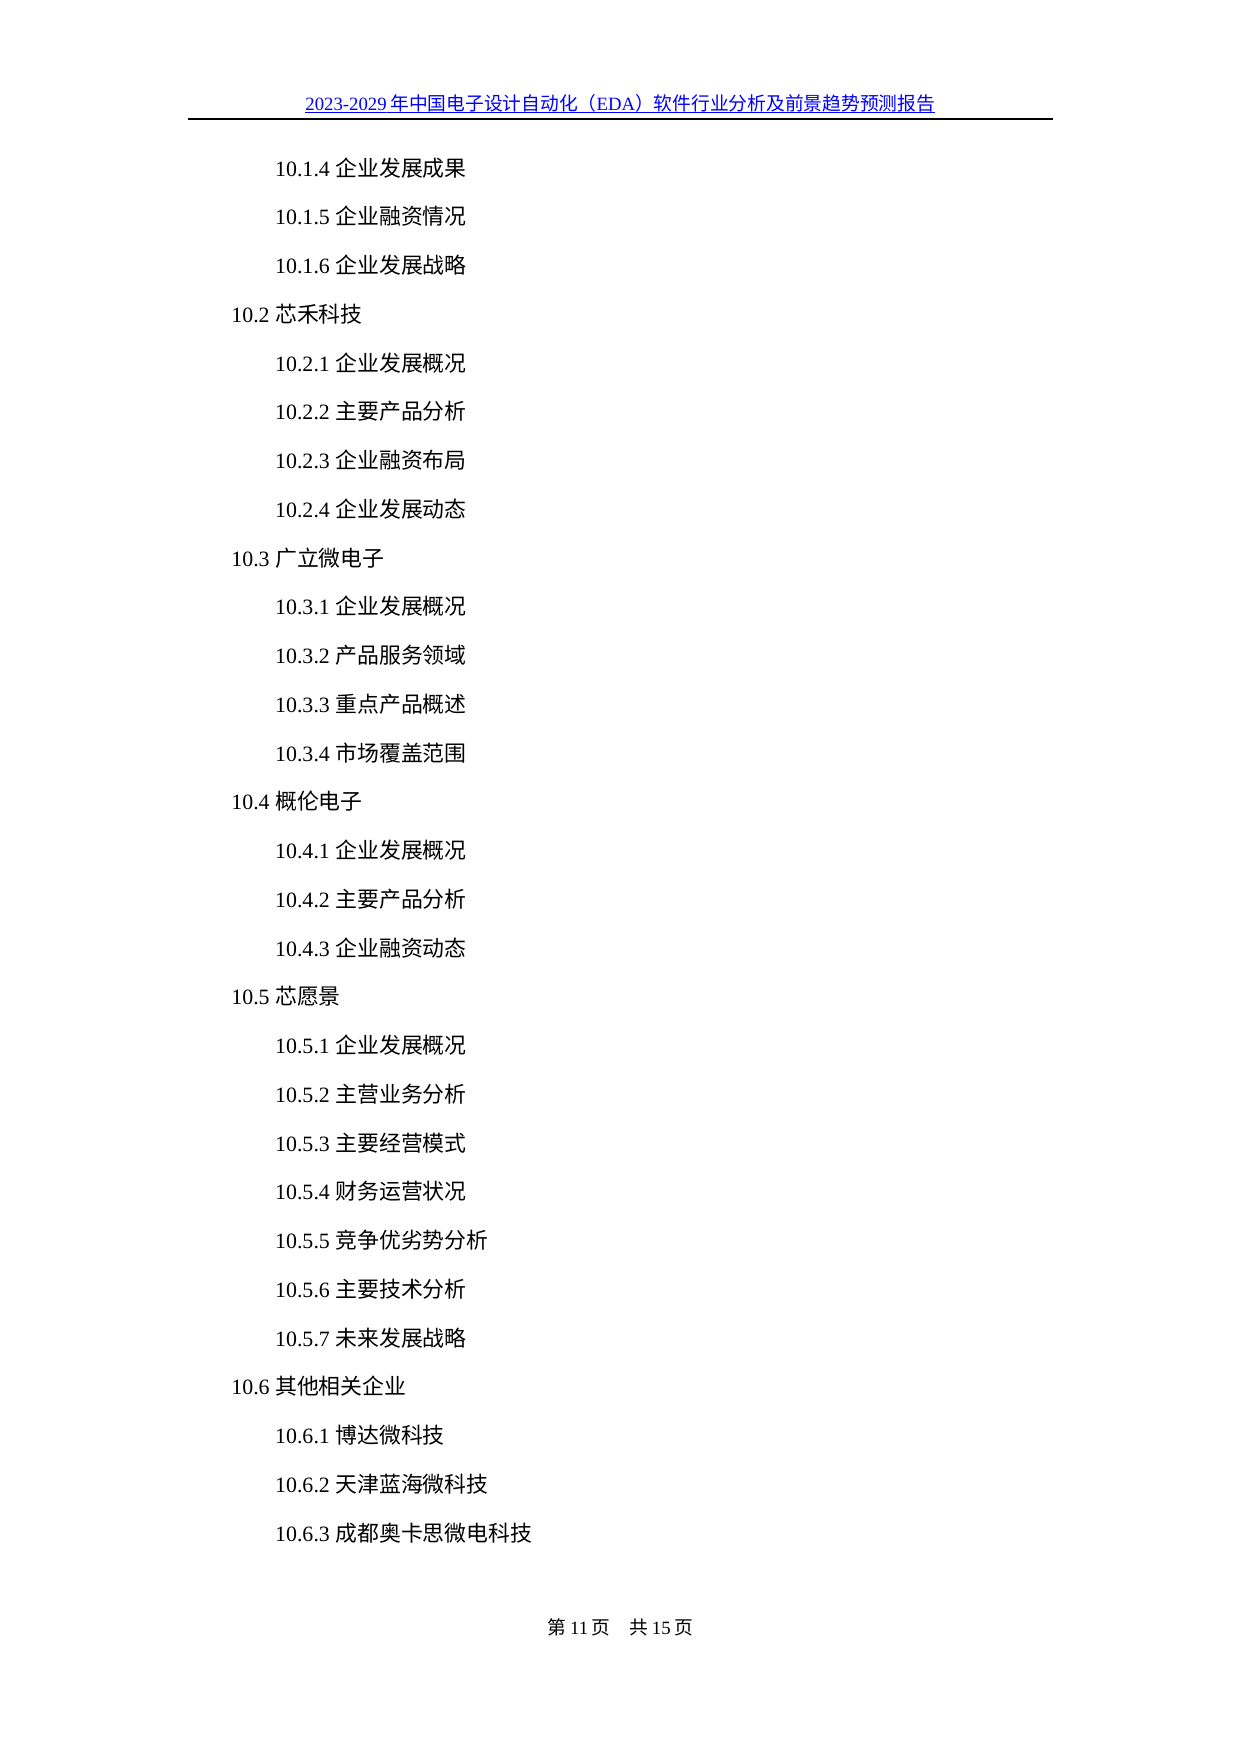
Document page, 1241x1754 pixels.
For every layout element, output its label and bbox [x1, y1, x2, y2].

text [187, 150, 1053, 1548]
